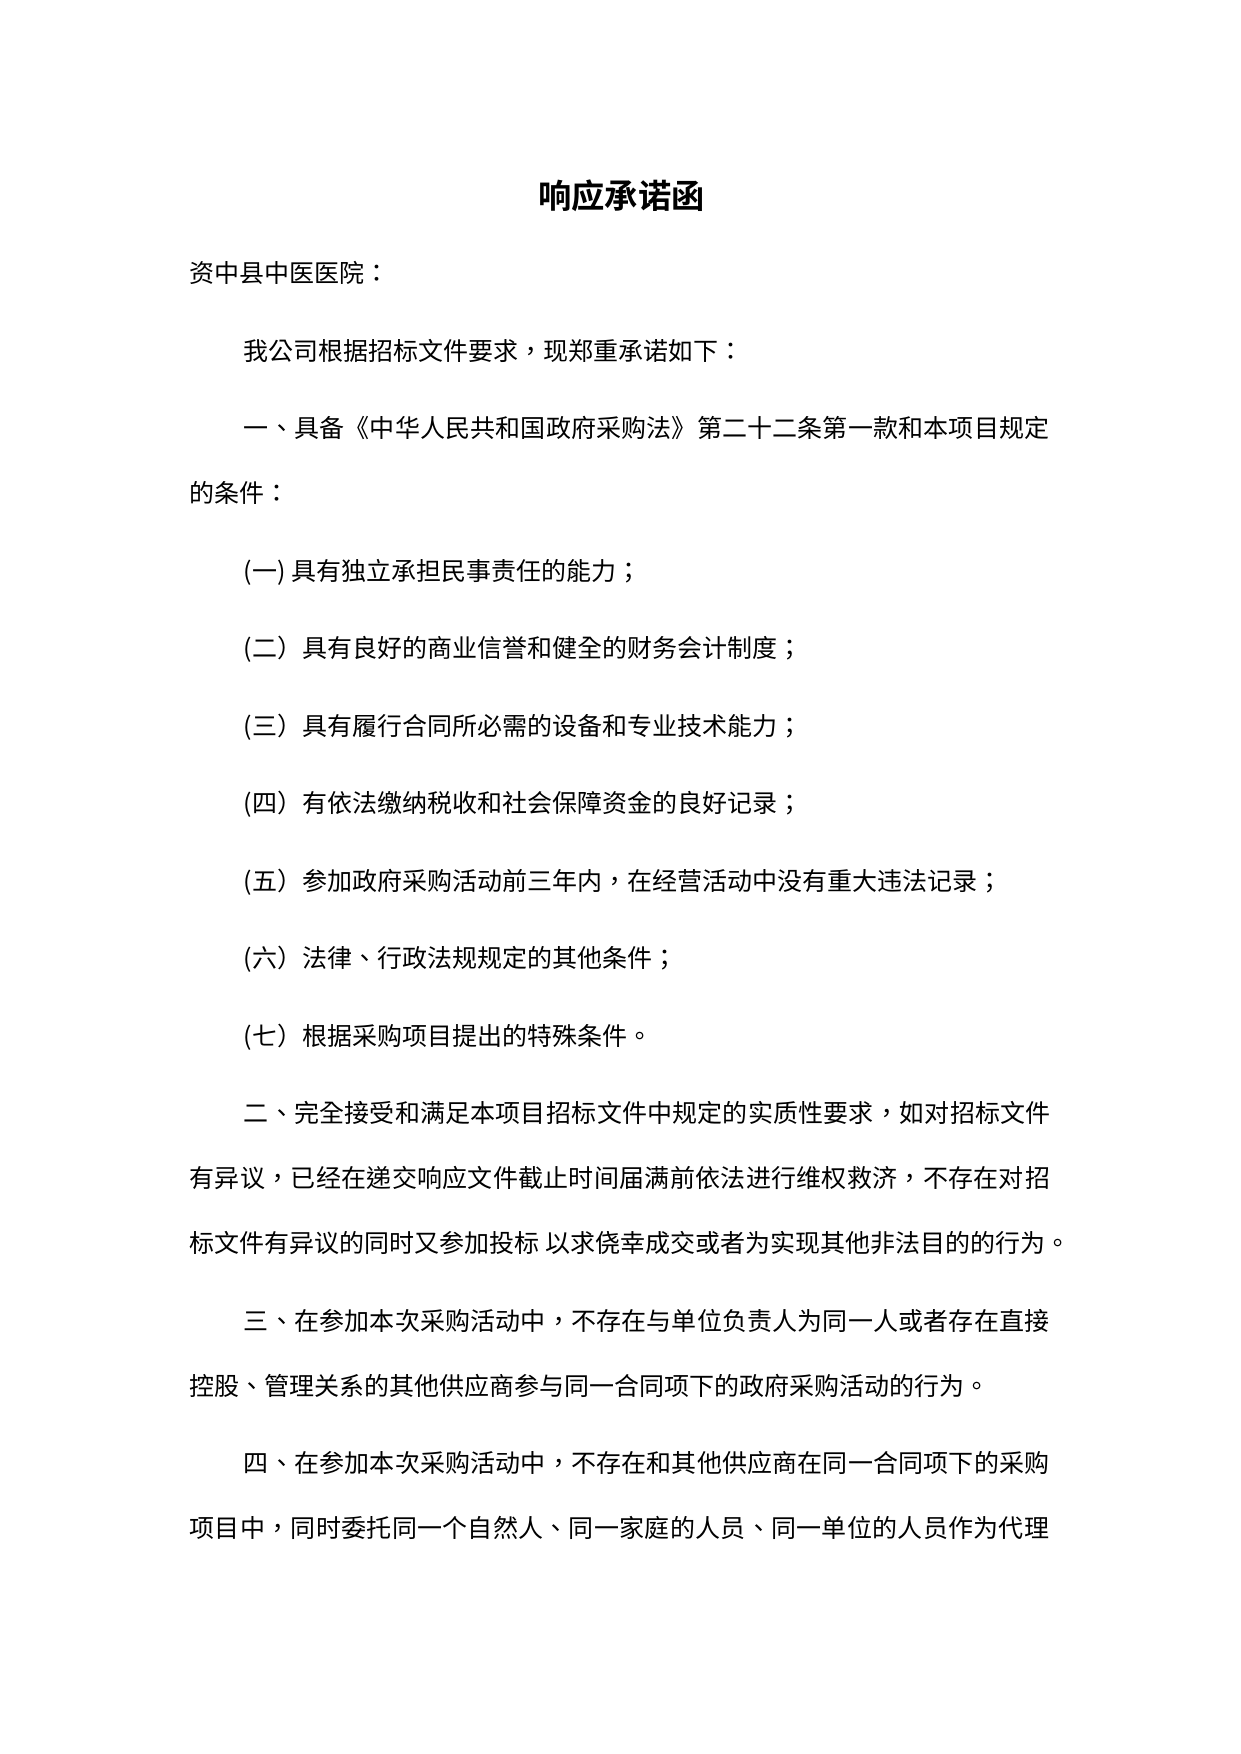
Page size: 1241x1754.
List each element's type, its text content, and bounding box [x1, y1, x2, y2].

text (五）参加政府采购活动前三年内，在经营活动中没有重大违法记录； [189, 847, 1053, 912]
text 资中县中医医院： [189, 239, 1053, 304]
text 三、在参加本次采购活动中，不存在与单位负责人为同一人或者存在直接控股、管理关系的其他供应商参与同一合同项下的政府采购活动的行为。 [189, 1287, 1051, 1417]
text (四）有依法缴纳税收和社会保障资金的良好记录； [189, 769, 1053, 834]
text 响应承诺函 [189, 162, 1053, 227]
text (三）具有履行合同所必需的设备和专业技术能力； [189, 692, 1053, 757]
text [189, 1429, 1051, 1559]
text 二、完全接受和满足本项目招标文件中规定的实质性要求，如对招标文件有异议，已经在递交响应文件截止时间届满前依法进行维权救济，不存在对招标文件有异议的同时又参加投标 以求侥幸成交或者为实现其他非法目的的行为。 [189, 1079, 1051, 1274]
text 我公司根据招标文件要求，现郑重承诺如下： [189, 317, 1053, 382]
text (七）根据采购项目提出的特殊条件。 [189, 1002, 1053, 1067]
text (一) 具有独立承担民事责任的能力； [189, 537, 1053, 602]
text (六）法律、行政法规规定的其他条件； [189, 924, 1053, 989]
text 一、具备《中华人民共和国政府采购法》第二十二条第一款和本项目规定的条件： [189, 394, 1053, 524]
text (二）具有良好的商业信誉和健全的财务会计制度； [189, 614, 1053, 679]
